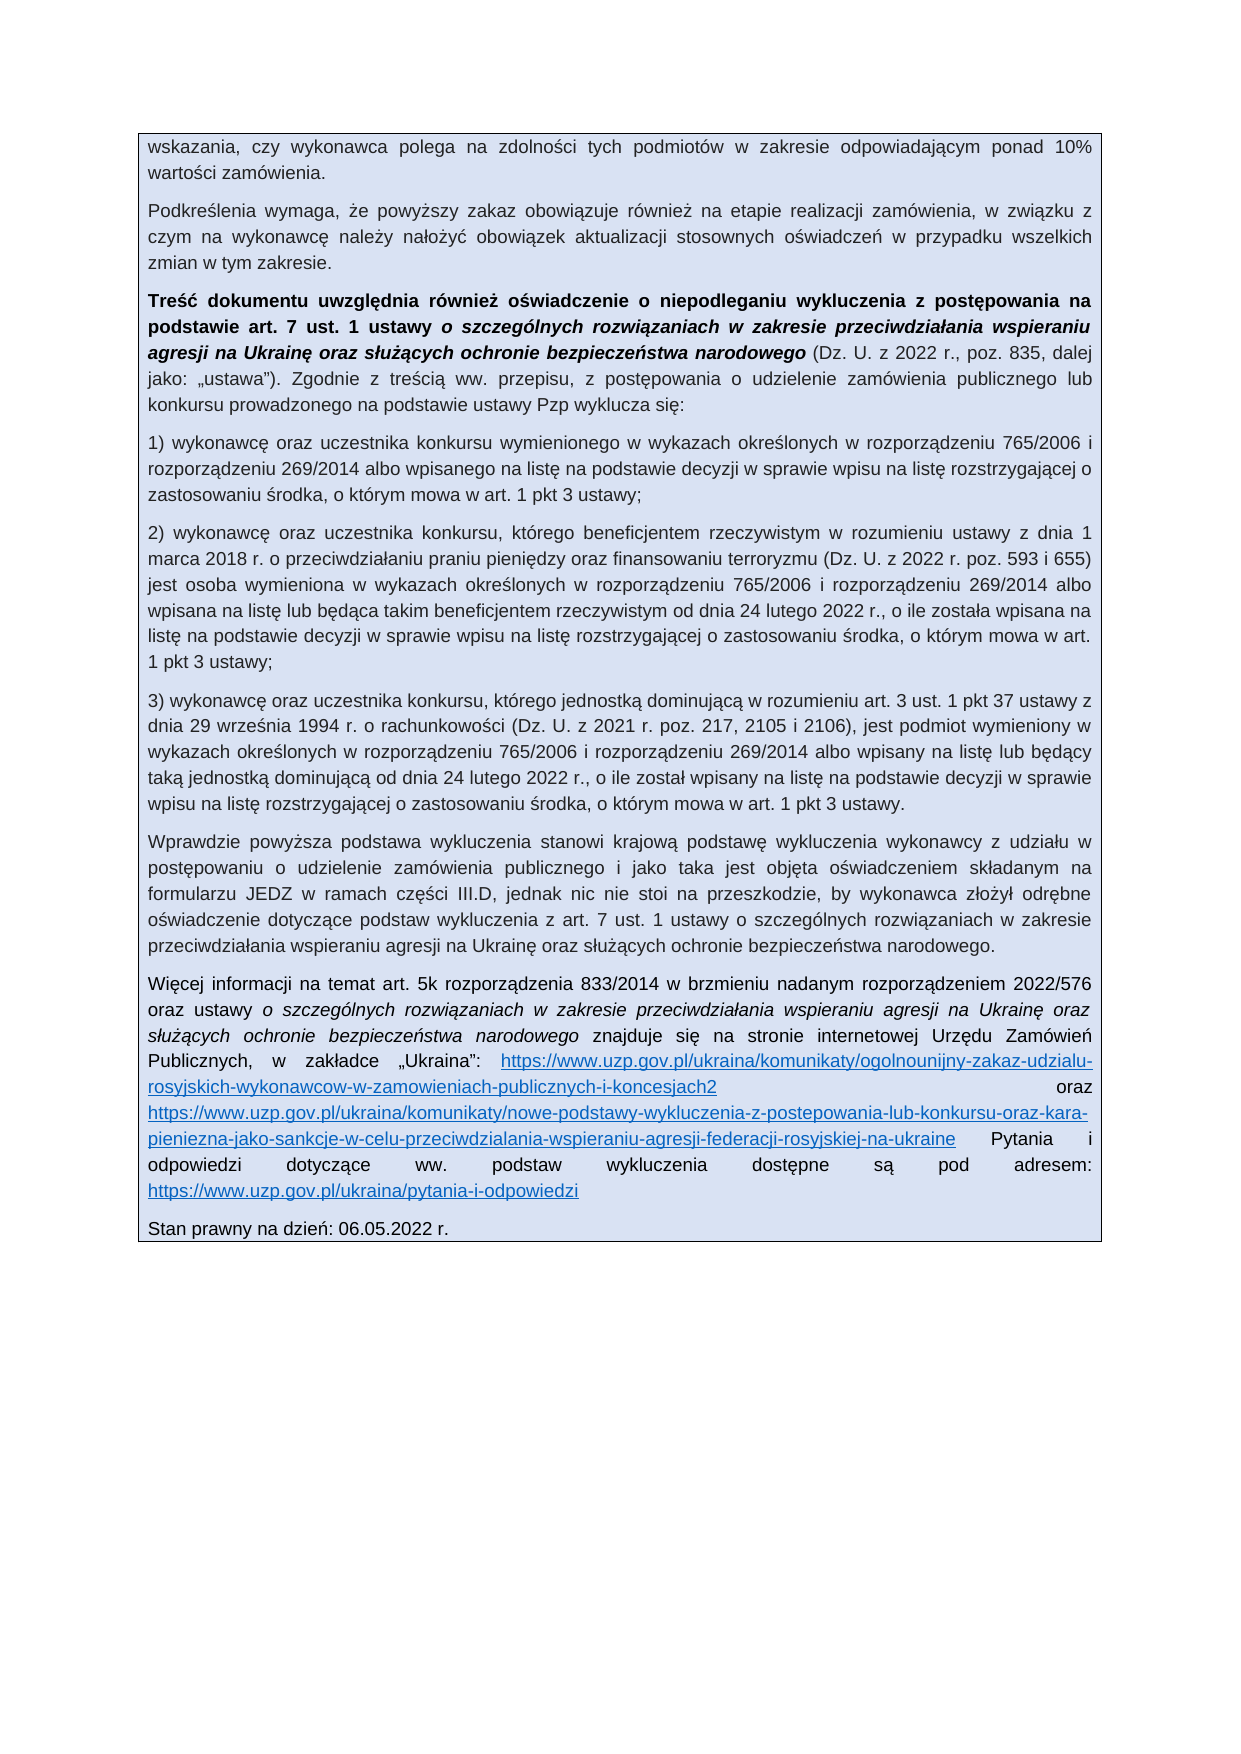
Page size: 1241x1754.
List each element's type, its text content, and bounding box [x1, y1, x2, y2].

text 3) wykonawcę oraz uczestnika konkursu, którego jednostką dominującą w rozumieniu art. 3 ust. 1 pkt 37 ustawy z dnia 29 września 1994 r. o rachunkowości (Dz. U. z 2021 r. poz. 217, 2105 i 2106), jest podmiot wymieniony w wykazach określonych w rozporządzeniu 765/2006 i rozporządzeniu 269/2014 albo wpisany na listę lub będący taką jednostką dominującą od dnia 24 lutego 2022 r., o ile został wpisany na listę na podstawie decyzji w sprawie wpisu na listę rozstrzygającej o zastosowaniu środka, o którym mowa w art. 1 pkt 3 ustawy. [139, 686, 1101, 814]
text Wprawdzie powyższa podstawa wykluczenia stanowi krajową podstawę wykluczenia wykonawcy z udziału w postępowaniu o udzielenie zamówienia publicznego i jako taka jest objęta oświadczeniem składanym na formularzu JEDZ w ramach części III.D, jednak nic nie stoi na przeszkodzie, by wykonawca złożył odrębne oświadczenie dotyczące podstaw wykluczenia z art. 7 ust. 1 ustawy o szczególnych rozwiązaniach w zakresie przeciwdziałania wspieraniu agresji na Ukrainę oraz służących ochronie bezpieczeństwa narodowego. [139, 828, 1101, 956]
text Treść dokumentu uwzględnia również oświadczenie o niepodleganiu wykluczenia z postępowania na podstawie art. 7 ust. 1 ustawy o szczególnych rozwiązaniach w zakresie przeciwdziałania wspieraniu agresji na Ukrainę oraz służących ochronie bezpieczeństwa narodowego (Dz. U. z 2022 r., poz. 835, dalej jako: „ustawa”). Zgodnie z treścią ww. przepisu, z postępowania o udzielenie zamówienia publicznego lub konkursu prowadzonego na podstawie ustawy Pzp wyklucza się: [139, 287, 1101, 415]
text 1) wykonawcę oraz uczestnika konkursu wymienionego w wykazach określonych w rozporządzeniu 765/2006 i rozporządzeniu 269/2014 albo wpisanego na listę na podstawie decyzji w sprawie wpisu na listę rozstrzygającej o zastosowaniu środka, o którym mowa w art. 1 pkt 3 ustawy; [139, 429, 1101, 505]
text Stan prawny na dzień: 06.05.2022 r. [139, 1214, 1101, 1241]
text Więcej informacji na temat art. 5k rozporządzenia 833/2014 w brzmieniu nadanym rozporządzeniem 2022/576 oraz ustawy o szczególnych rozwiązaniach w zakresie przeciwdziałania wspieraniu agresji na Ukrainę oraz służących ochronie bezpieczeństwa narodowego znajduje się na stronie internetowej Urzędu Zamówień Publicznych, w zakładce „Ukraina”: https://www.uzp.gov.pl/ukraina/komunikaty/ogolnounijny-zakaz-udzialu-rosyjskich-wykonawcow-w-zamowieniach-publicznych-i-koncesjach2 oraz https://www.uzp.gov.pl/ukraina/komunikaty/nowe-podstawy-wykluczenia-z-postepowania-lub-konkursu-oraz-kara-pieniezna-jako-sankcje-w-celu-przeciwdzialania-wspieraniu-agresji-federacji-rosyjskiej-na-ukraine Pytania i odpowiedzi dotyczące ww. podstaw wykluczenia dostępne są pod adresem: https://www.uzp.gov.pl/ukraina/pytania-i-odpowiedzi [139, 969, 1101, 1201]
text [139, 134, 1101, 183]
text 2) wykonawcę oraz uczestnika konkursu, którego beneficjentem rzeczywistym w rozumieniu ustawy z dnia 1 marca 2018 r. o przeciwdziałaniu praniu pieniędzy oraz finansowaniu terroryzmu (Dz. U. z 2022 r. poz. 593 i 655) jest osoba wymieniona w wykazach określonych w rozporządzeniu 765/2006 i rozporządzeniu 269/2014 albo wpisana na listę lub będąca takim beneficjentem rzeczywistym od dnia 24 lutego 2022 r., o ile została wpisana na listę na podstawie decyzji w sprawie wpisu na listę rozstrzygającej o zastosowaniu środka, o którym mowa w art. 1 pkt 3 ustawy; [139, 519, 1101, 673]
text Podkreślenia wymaga, że powyższy zakaz obowiązuje również na etapie realizacji zamówienia, w związku z czym na wykonawcę należy nałożyć obowiązek aktualizacji stosownych oświadczeń w przypadku wszelkich zmian w tym zakresie. [139, 197, 1101, 273]
